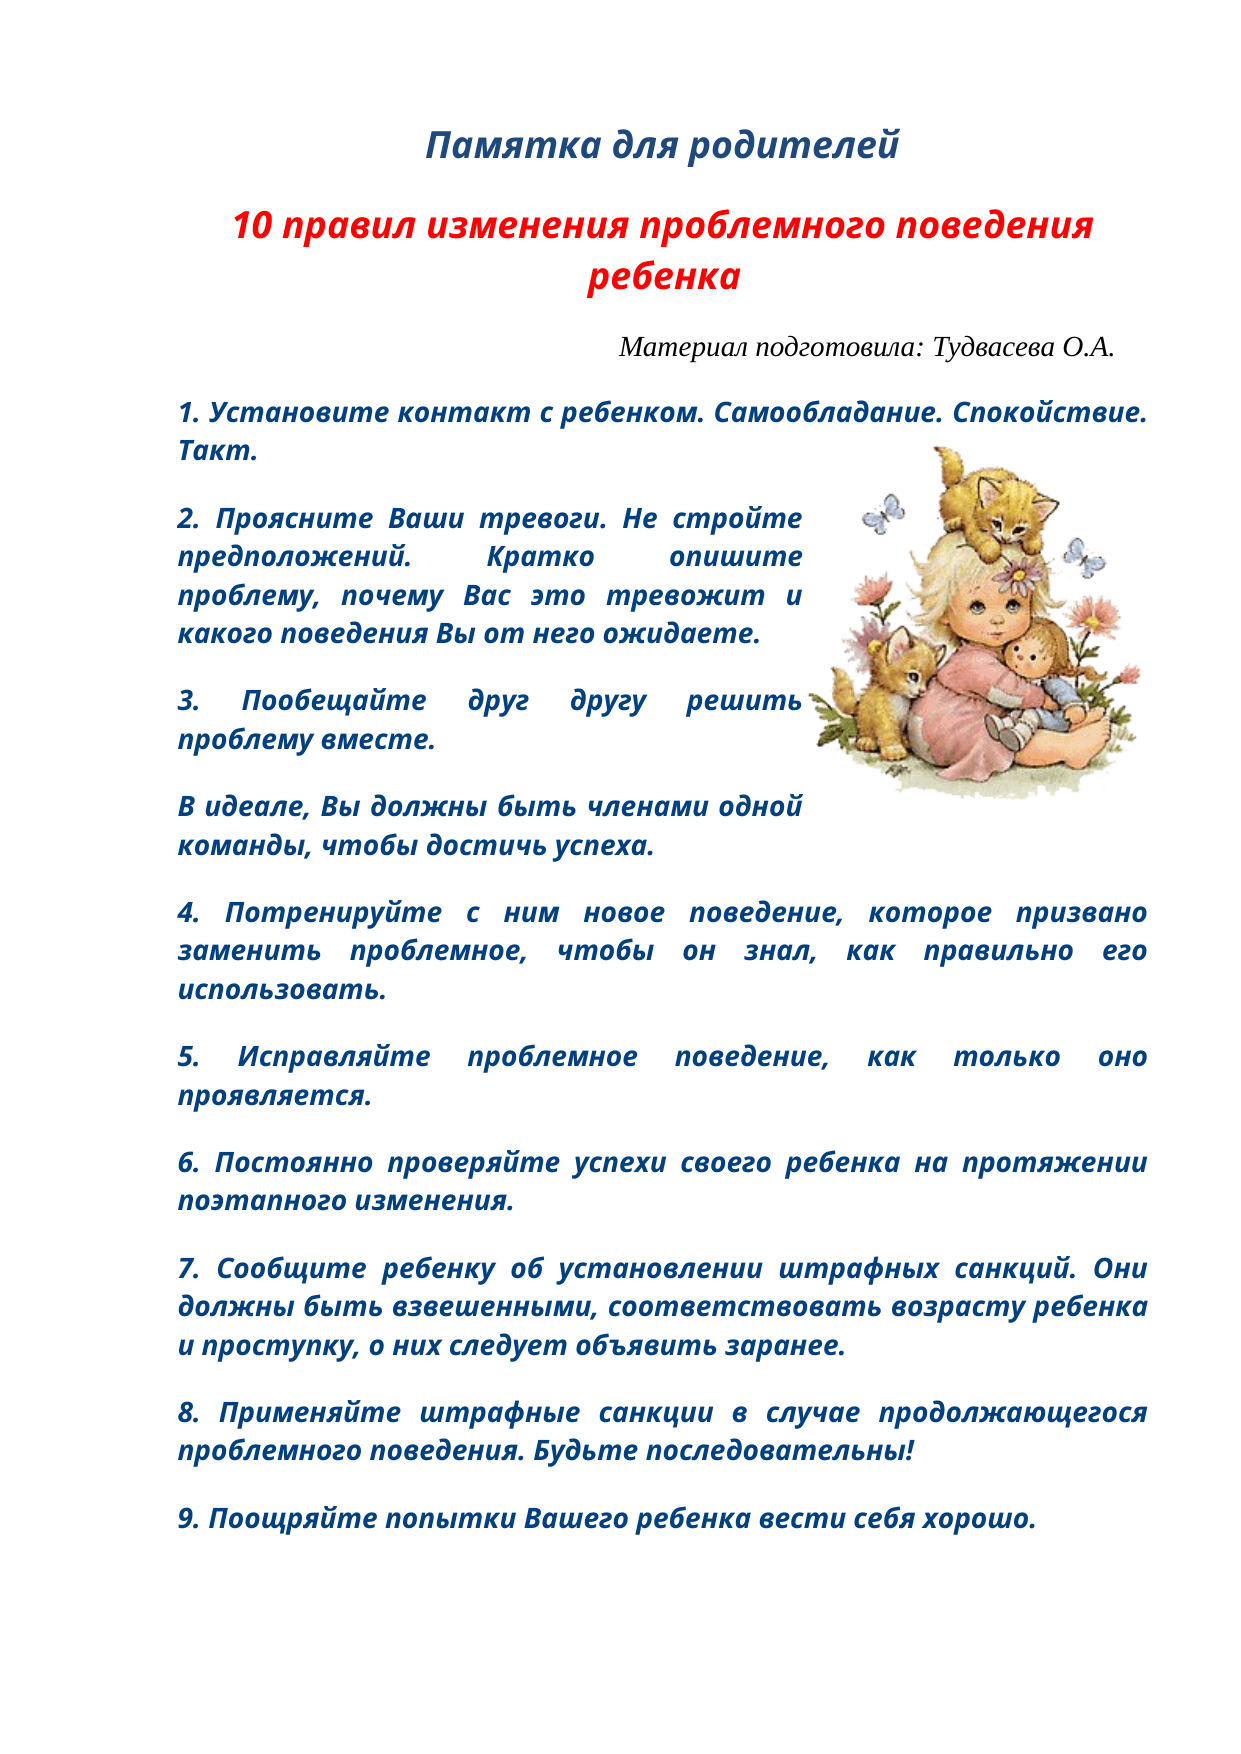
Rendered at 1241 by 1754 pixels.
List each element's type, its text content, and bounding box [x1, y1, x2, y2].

text 8. Применяйте штрафные санкции в случае продолжающегося проблемного поведения. Будьте последовательны! [177, 1392, 1152, 1469]
text 1. Установите контакт с ребенком. Самообладание. Спокойствие. Такт. [177, 392, 1152, 469]
text В идеале, Вы должны быть членами одной команды, чтобы достичь успеха. [177, 786, 1152, 863]
text 3. Пообещайте друг другу решить проблему вместе. [177, 681, 806, 757]
text 4. Потренируйте с ним новое поведение, которое призвано заменить проблемное, чтобы он знал, как правильно его использовать. [177, 892, 1152, 1007]
text 10 правил изменения проблемного поведения ребенка [177, 198, 1152, 300]
text 9. Поощряйте попытки Вашего ребенка вести себя хорошо. [177, 1498, 1152, 1536]
text 7. Сообщите ребенку об установлении штрафных санкций. Они должны быть взвешенными, соответствовать возрасту ребенка и проступку, о них следует объявить заранее. [177, 1248, 1152, 1363]
text 2. Проясните Ваши тревоги. Не стройте предположений. Кратко опишите проблему, почему Вас это тревожит и какого поведения Вы от него ожидаете. [177, 498, 806, 651]
picture [806, 430, 1152, 808]
text 5. Исправляйте проблемное поведение, как только оно проявляется. [177, 1036, 1152, 1113]
text Памятка для родителей [177, 118, 1152, 169]
text Материал подготовила: Тудвасева О.А. [177, 329, 1152, 363]
text 6. Постоянно проверяйте успехи своего ребенка на протяжении поэтапного изменения. [177, 1142, 1152, 1219]
